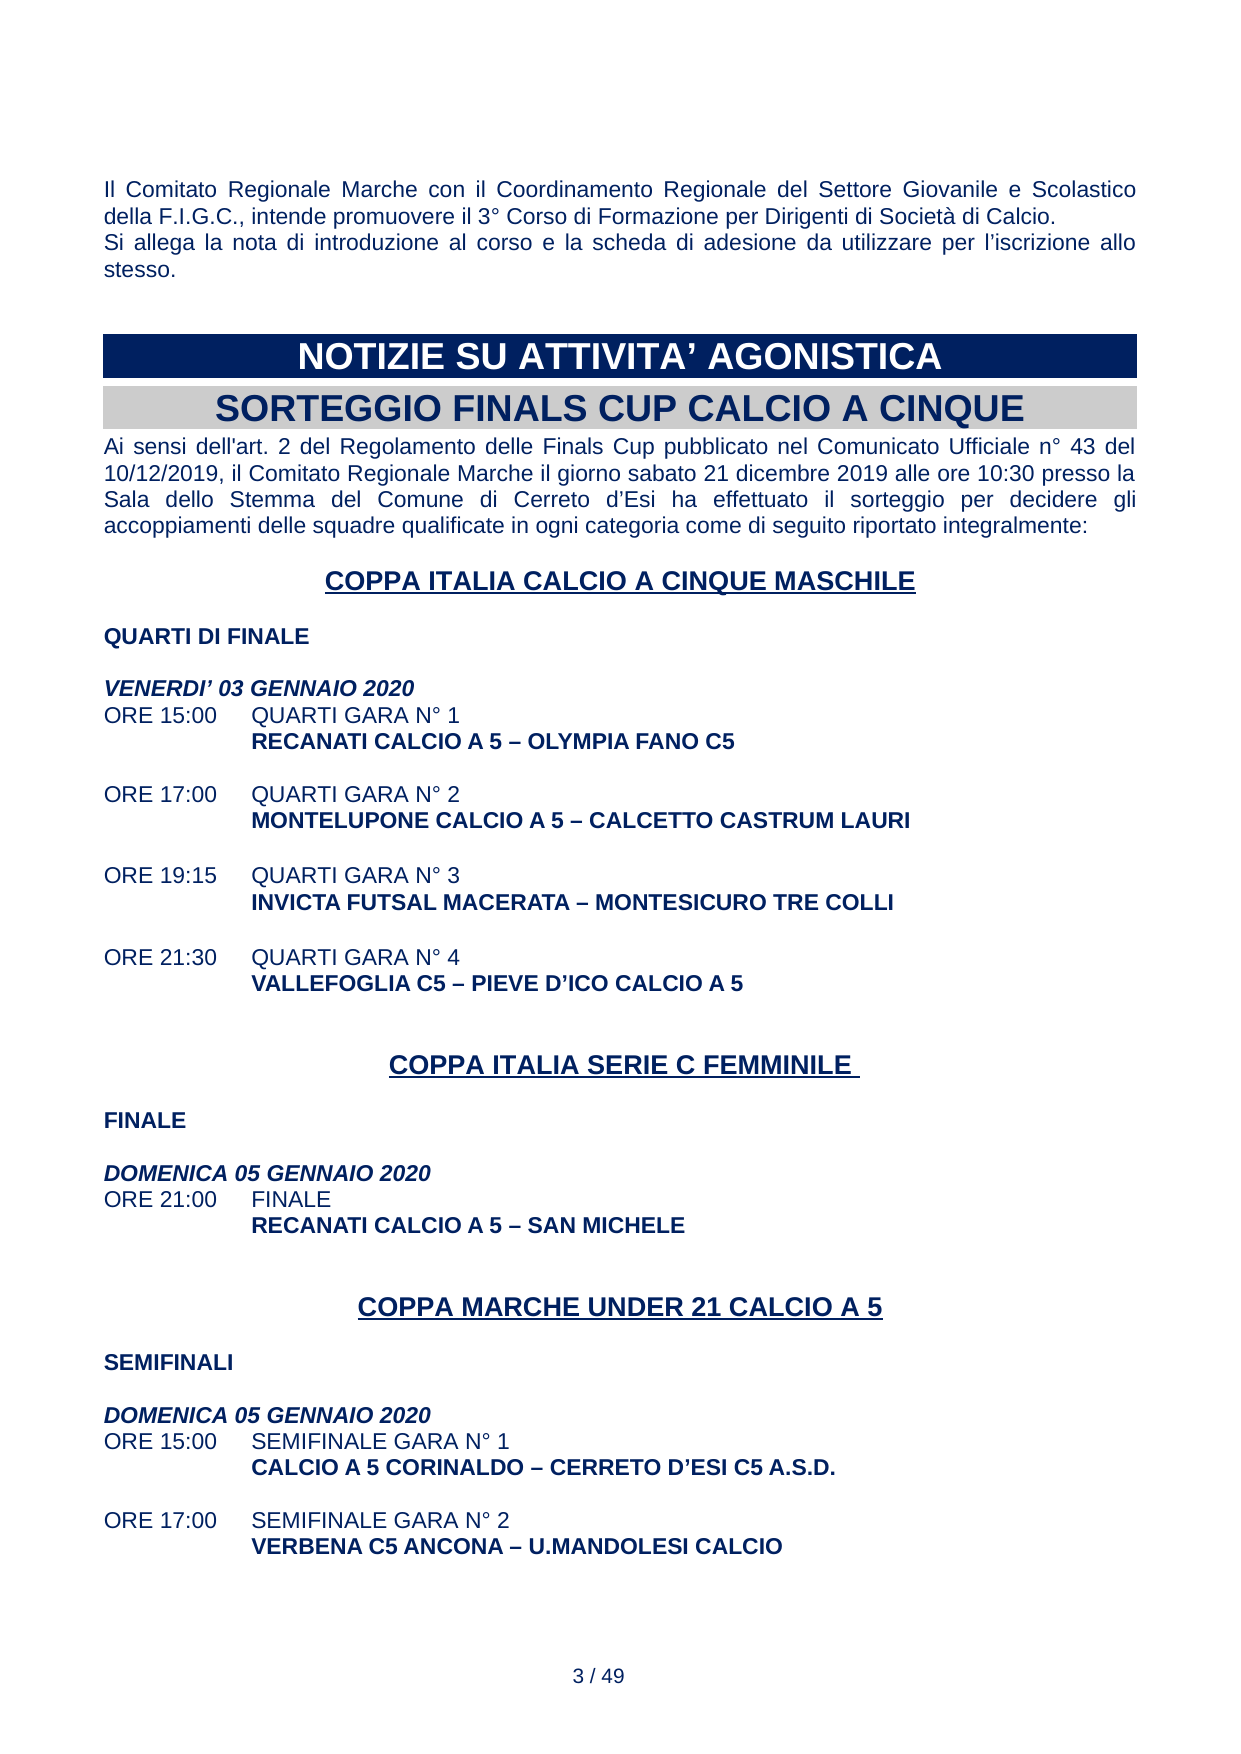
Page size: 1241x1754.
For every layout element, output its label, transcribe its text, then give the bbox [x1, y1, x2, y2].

text ORE 17:00 SEMIFINALE GARA N° 2 [103, 1507, 1137, 1533]
text QUARTI DI FINALE [103, 623, 1137, 649]
text DOMENICA 05 GENNAIO 2020 [103, 1402, 1137, 1428]
text SEMIFINALI [103, 1349, 1137, 1375]
text Si allega la nota di introduzione al corso e la scheda di adesione da utilizzare per l’iscrizione allo stesso. [103, 229, 1137, 282]
text COPPA ITALIA CALCIO A CINQUE MASCHILE [103, 565, 1137, 596]
text SORTEGGIO FINALS CUP CALCIO A CINQUE [103, 386, 1137, 429]
text RECANATI CALCIO A 5 – SAN MICHELE [103, 1212, 1137, 1238]
text ORE 15:00 SEMIFINALE GARA N° 1 [103, 1428, 1137, 1454]
text ORE 17:00 QUARTI GARA N° 2 [103, 781, 1137, 807]
text RECANATI CALCIO A 5 – OLYMPIA FANO C5 [103, 728, 1137, 754]
text VERBENA C5 ANCONA – U.MANDOLESI CALCIO [103, 1533, 1137, 1560]
text Ai sensi dell'art. 2 del Regolamento delle Finals Cup pubblicato nel Comunicato Ufficiale n° 43 del 10/12/2019, il Comitato Regionale Marche il giorno sabato 21 dicembre 2019 alle ore 10:30 presso la Sala dello Stemma del Comune di Cerreto d’Esi ha effettuato il sorteggio per decidere gli accoppiamenti delle squadre qualificate in ogni categoria come di seguito riportato integralmente: [103, 433, 1137, 539]
text ORE 19:15 QUARTI GARA N° 3 [103, 862, 1137, 889]
text ORE 15:00 QUARTI GARA N° 1 [103, 702, 1137, 728]
text CALCIO A 5 CORINALDO – CERRETO D’ESI C5 A.S.D. [103, 1454, 1137, 1481]
text ORE 21:30 QUARTI GARA N° 4 [103, 944, 1137, 970]
text MONTELUPONE CALCIO A 5 – CALCETTO CASTRUM LAURI [103, 807, 1137, 833]
text VENERDI’ 03 GENNAIO 2020 [103, 675, 1137, 702]
text Il Comitato Regionale Marche con il Coordinamento Regionale del Settore Giovanile e Scolastico della F.I.G.C., intende promuovere il 3° Corso di Formazione per Dirigenti di Società di Calcio. [103, 176, 1137, 229]
text ORE 21:00 FINALE [103, 1186, 1137, 1212]
text COPPA MARCHE UNDER 21 CALCIO A 5 [103, 1291, 1137, 1322]
text INVICTA FUTSAL MACERATA – MONTESICURO TRE COLLI [103, 889, 1137, 915]
text NOTIZIE SU ATTIVITA’ AGONISTICA [103, 334, 1137, 378]
text VALLEFOGLIA C5 – PIEVE D’ICO CALCIO A 5 [103, 970, 1137, 996]
text COPPA ITALIA SERIE C FEMMINILE [103, 1049, 1137, 1080]
text FINALE [103, 1107, 1137, 1133]
text DOMENICA 05 GENNAIO 2020 [103, 1159, 1137, 1186]
